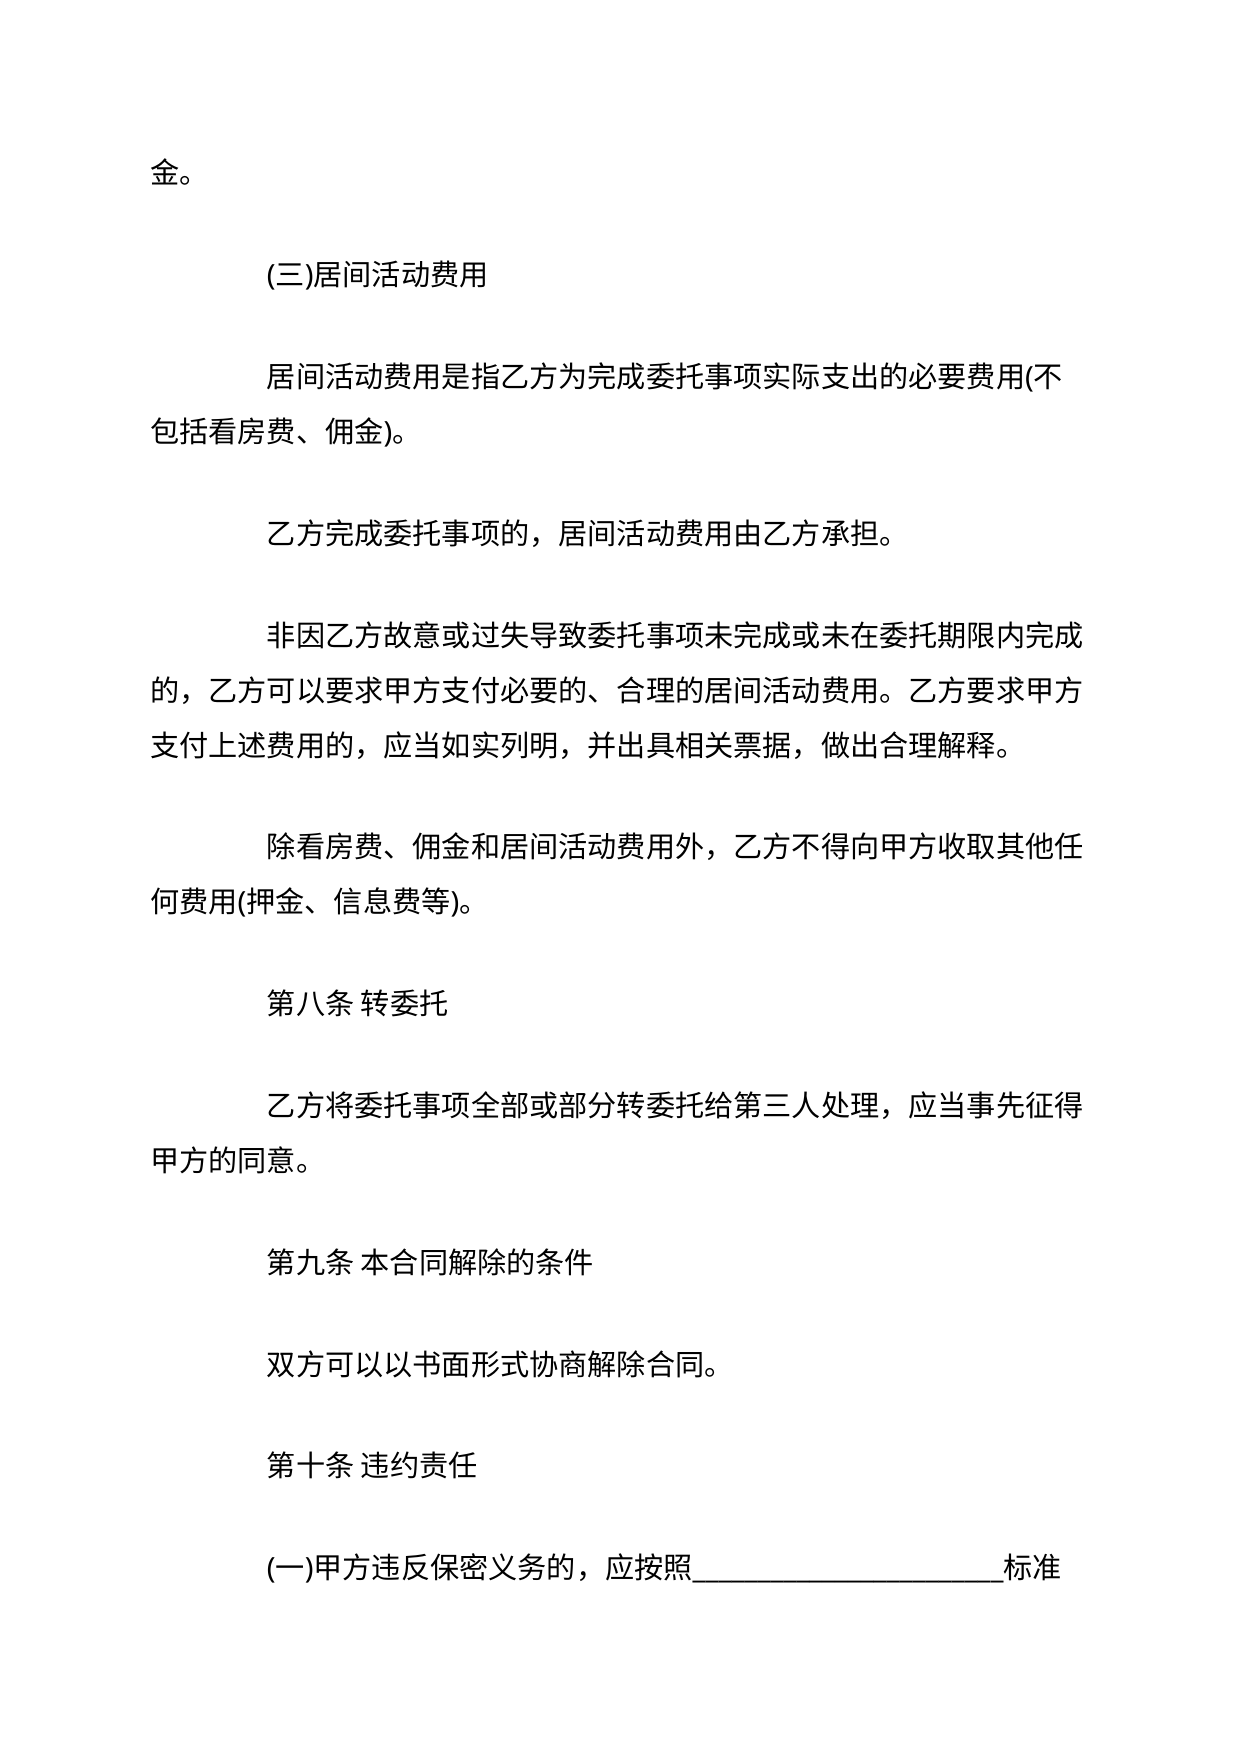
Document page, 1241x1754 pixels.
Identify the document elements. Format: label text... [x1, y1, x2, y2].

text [150, 1545, 1090, 1587]
text 居间活动费用是指乙方为完成委托事项实际支出的必要费用(不包括看房费、佣金)。 [150, 354, 1090, 451]
text (三)居间活动费用 [150, 252, 1090, 294]
text 乙方完成委托事项的，居间活动费用由乙方承担。 [150, 511, 1090, 553]
text 双方可以以书面形式协商解除合同。 [150, 1341, 1090, 1383]
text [150, 150, 1090, 192]
text 除看房费、佣金和居间活动费用外，乙方不得向甲方收取其他任何费用(押金、信息费等)。 [150, 824, 1090, 921]
text 乙方将委托事项全部或部分转委托给第三人处理，应当事先征得甲方的同意。 [150, 1083, 1090, 1180]
text 第十条 违约责任 [150, 1443, 1090, 1485]
text 非因乙方故意或过失导致委托事项未完成或未在委托期限内完成的，乙方可以要求甲方支付必要的、合理的居间活动费用。乙方要求甲方支付上述费用的，应当如实列明，并出具相关票据，做出合理解释。 [150, 612, 1090, 764]
text 第九条 本合同解除的条件 [150, 1239, 1090, 1282]
text 第八条 转委托 [150, 981, 1090, 1023]
